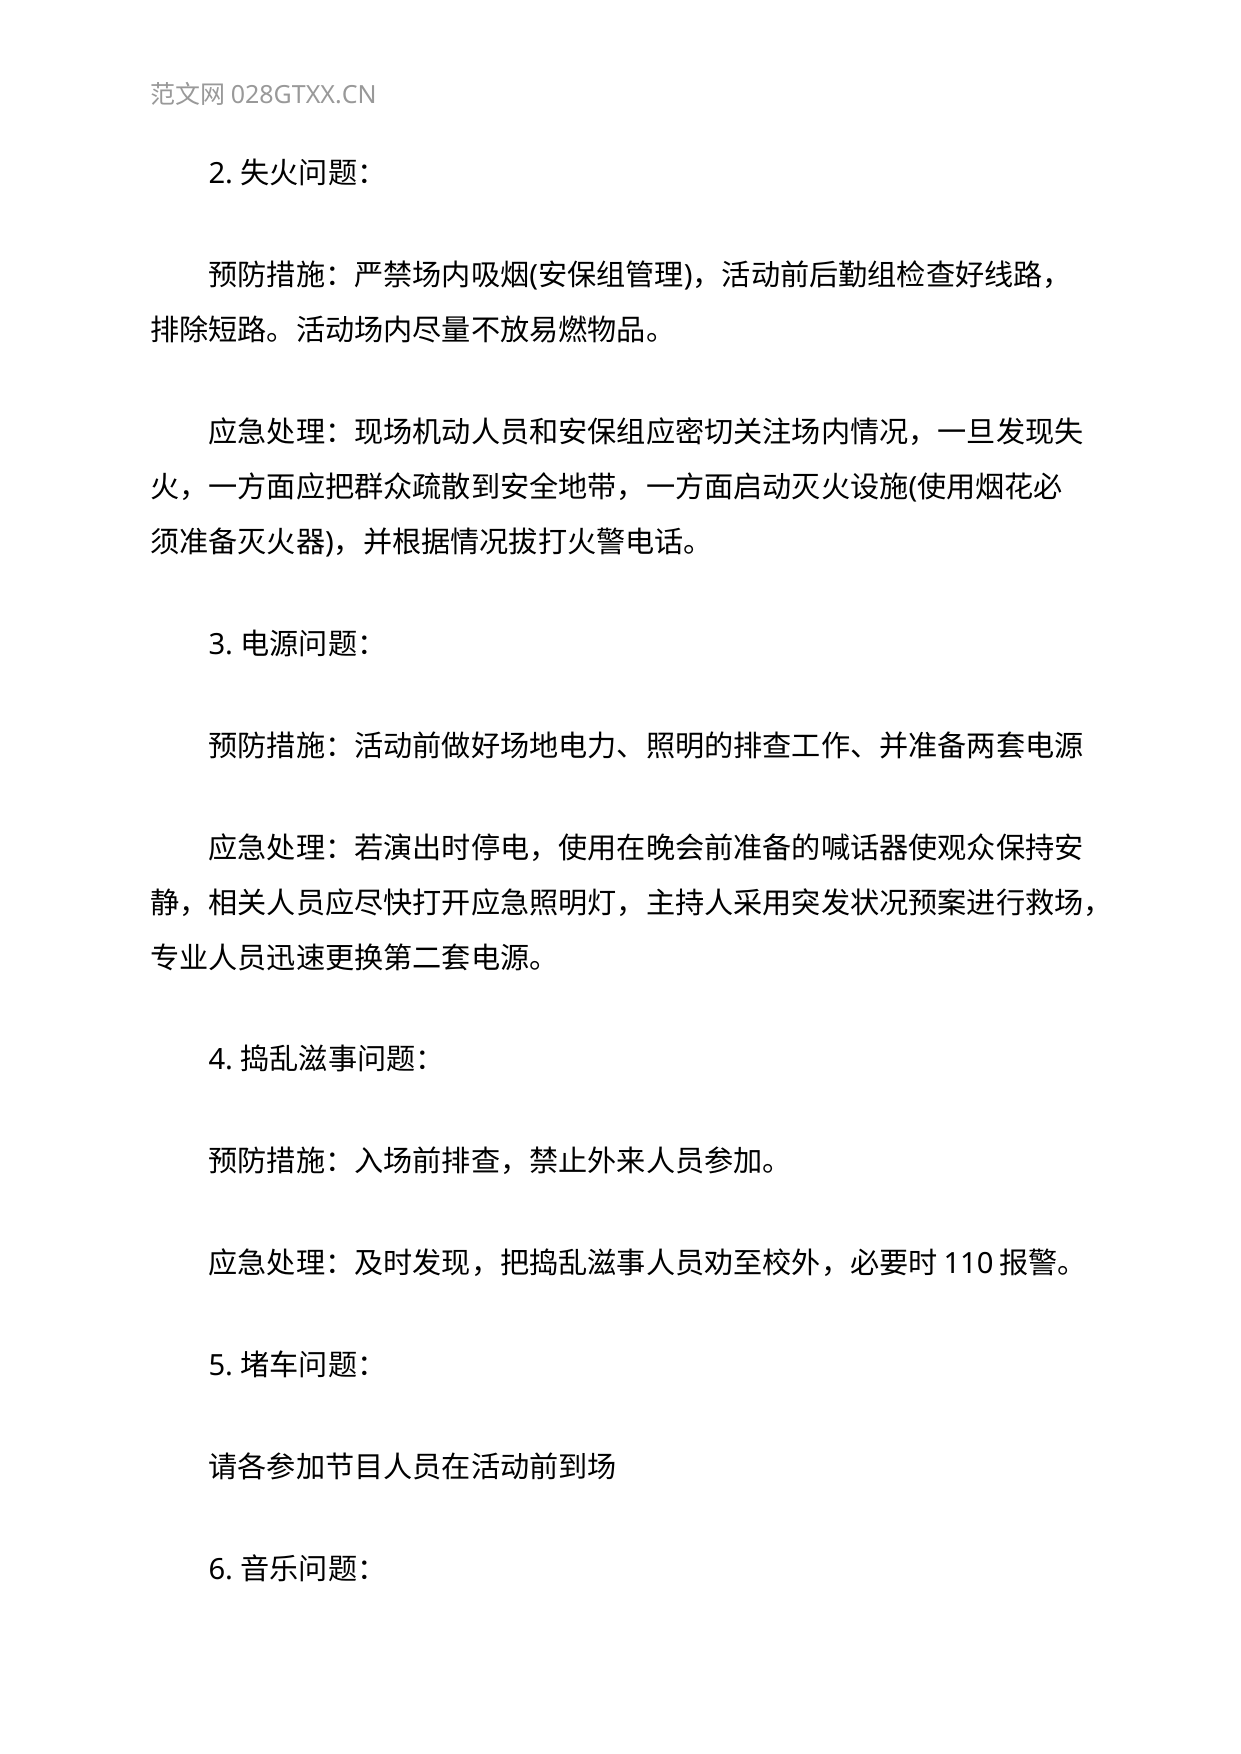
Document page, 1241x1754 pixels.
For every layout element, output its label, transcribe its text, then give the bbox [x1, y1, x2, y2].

text 应急处理：若演出时停电，使用在晚会前准备的喊话器使观众保持安静，相关人员应尽快打开应急照明灯，主持人采用突发状况预案进行救场，专业人员迅速更换第二套电源。 [150, 824, 1090, 976]
text 3. 电源问题： [150, 621, 1090, 663]
text 预防措施：入场前排查，禁止外来人员参加。 [150, 1138, 1090, 1180]
text 5. 堵车问题： [150, 1342, 1090, 1384]
text 预防措施：严禁场内吸烟(安保组管理)，活动前后勤组检查好线路，排除短路。活动场内尽量不放易燃物品。 [150, 252, 1090, 349]
text 4. 捣乱滋事问题： [150, 1036, 1090, 1078]
text 2. 失火问题： [150, 150, 1090, 192]
text 6. 音乐问题： [150, 1545, 1090, 1588]
text 请各参加节目人员在活动前到场 [150, 1444, 1090, 1486]
text 应急处理：现场机动人员和安保组应密切关注场内情况，一旦发现失火，一方面应把群众疏散到安全地带，一方面启动灭火设施(使用烟花必须准备灭火器)，并根据情况拔打火警电话。 [150, 409, 1090, 561]
text 应急处理：及时发现，把捣乱滋事人员劝至校外，必要时110报警。 [150, 1240, 1090, 1282]
text 预防措施：活动前做好场地电力、照明的排查工作、并准备两套电源 [150, 723, 1090, 765]
